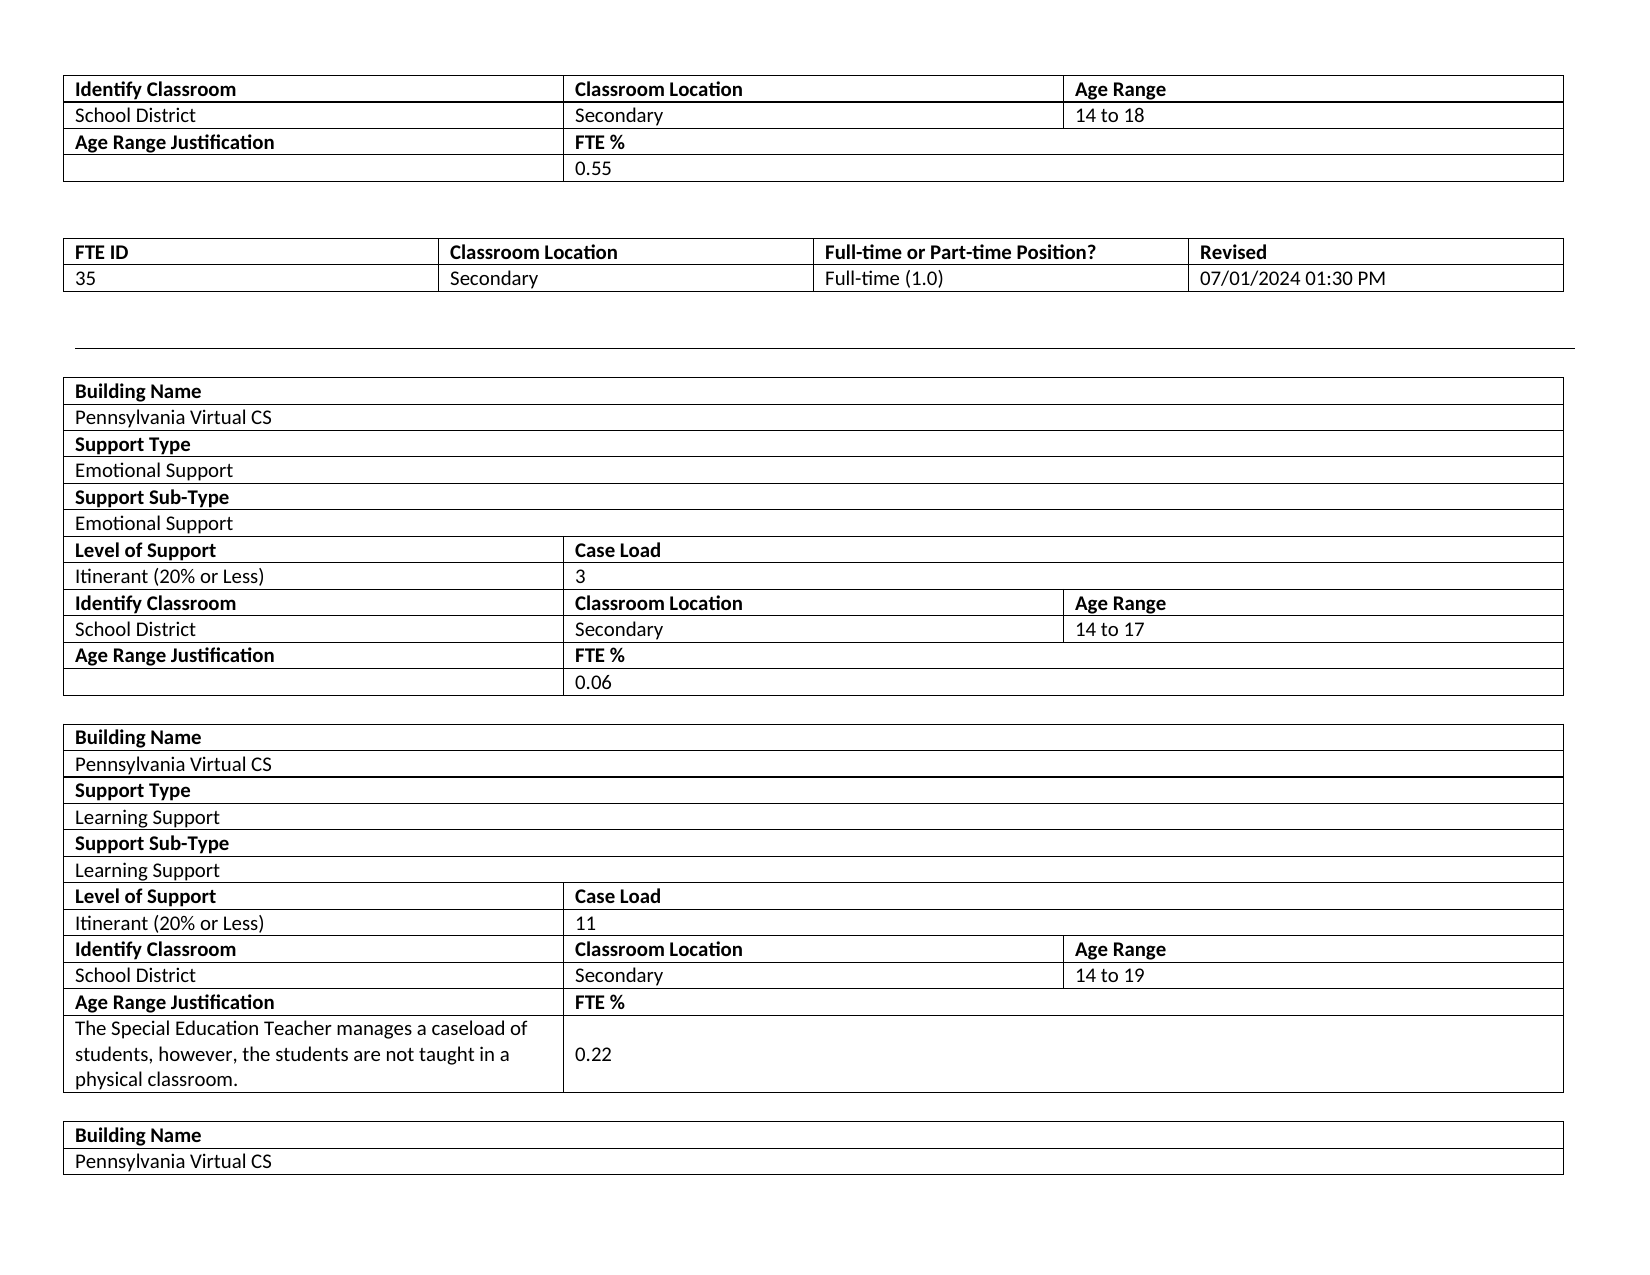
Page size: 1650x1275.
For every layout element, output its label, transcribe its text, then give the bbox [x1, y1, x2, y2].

table_header FTE ID [64, 239, 438, 264]
table_header Classroom Location [439, 239, 813, 264]
table_cell Age Range Justification [64, 989, 563, 1014]
table_cell 14 to 18 [1064, 103, 1563, 128]
table_cell Identify Classroom [64, 590, 563, 615]
table_header Building Name [64, 1122, 1563, 1147]
table_header Full-time or Part-time Position? [814, 239, 1188, 264]
table_cell Support Sub-Type [64, 830, 1563, 856]
table_header Building Name [64, 378, 1563, 403]
table_cell FTE % [564, 129, 1563, 154]
table_cell Age Range Justification [64, 643, 563, 668]
table_cell 0.22 [564, 1016, 1563, 1092]
table_cell 07/01/2024 01:30 PM [1189, 265, 1563, 291]
table_cell Secondary [564, 103, 1063, 128]
table_cell Emotional Support [64, 510, 1563, 536]
table_cell Age Range [1064, 936, 1563, 962]
table_cell Classroom Location [564, 936, 1063, 962]
table_cell Full-time (1.0) [814, 265, 1188, 291]
table_header Revised [1189, 239, 1563, 264]
table_cell Classroom Location [564, 76, 1063, 101]
table_cell Itinerant (20% or Less) [64, 910, 563, 935]
table_cell 0.06 [564, 669, 1563, 694]
table_cell Pennsylvania Virtual CS [64, 751, 1563, 776]
table_cell School District [64, 616, 563, 642]
table_cell Emotional Support [64, 457, 1563, 483]
table_cell Age Range [1064, 590, 1563, 615]
table_cell [64, 669, 563, 694]
table_cell Age Range [1064, 76, 1563, 101]
table_cell [64, 155, 563, 181]
table_cell 14 to 19 [1064, 963, 1563, 988]
table_cell Support Type [64, 431, 1563, 456]
table_cell School District [64, 103, 563, 128]
table_cell Itinerant (20% or Less) [64, 563, 563, 589]
table_cell 35 [64, 265, 438, 291]
table_cell Learning Support [64, 857, 1563, 882]
table_cell Support Sub-Type [64, 484, 1563, 509]
table_cell Case Load [564, 537, 1563, 562]
table_cell The Special Education Teacher manages a caseload of students, however, the students are not taught in a physical classroom. [64, 1016, 563, 1092]
table_cell 0.55 [564, 155, 1563, 181]
table_cell FTE % [564, 643, 1563, 668]
table_cell Classroom Location [564, 590, 1063, 615]
table_cell Age Range Justification [64, 129, 563, 154]
table_cell Identify Classroom [64, 76, 563, 101]
table_cell 11 [564, 910, 1563, 935]
table_cell School District [64, 963, 563, 988]
table_cell Learning Support [64, 804, 1563, 829]
table_cell Support Type [64, 778, 1563, 803]
table_cell Level of Support [64, 883, 563, 909]
table_cell Case Load [564, 883, 1563, 909]
table_cell FTE % [564, 989, 1563, 1014]
table_cell Identify Classroom [64, 936, 563, 962]
table_cell Pennsylvania Virtual CS [64, 1149, 1563, 1174]
table_cell Pennsylvania Virtual CS [64, 405, 1563, 430]
table_cell Secondary [564, 616, 1063, 642]
table_header Building Name [64, 725, 1563, 750]
table_cell 3 [564, 563, 1563, 589]
table_cell Secondary [439, 265, 813, 291]
table_cell Level of Support [64, 537, 563, 562]
table_cell Secondary [564, 963, 1063, 988]
table_cell 14 to 17 [1064, 616, 1563, 642]
